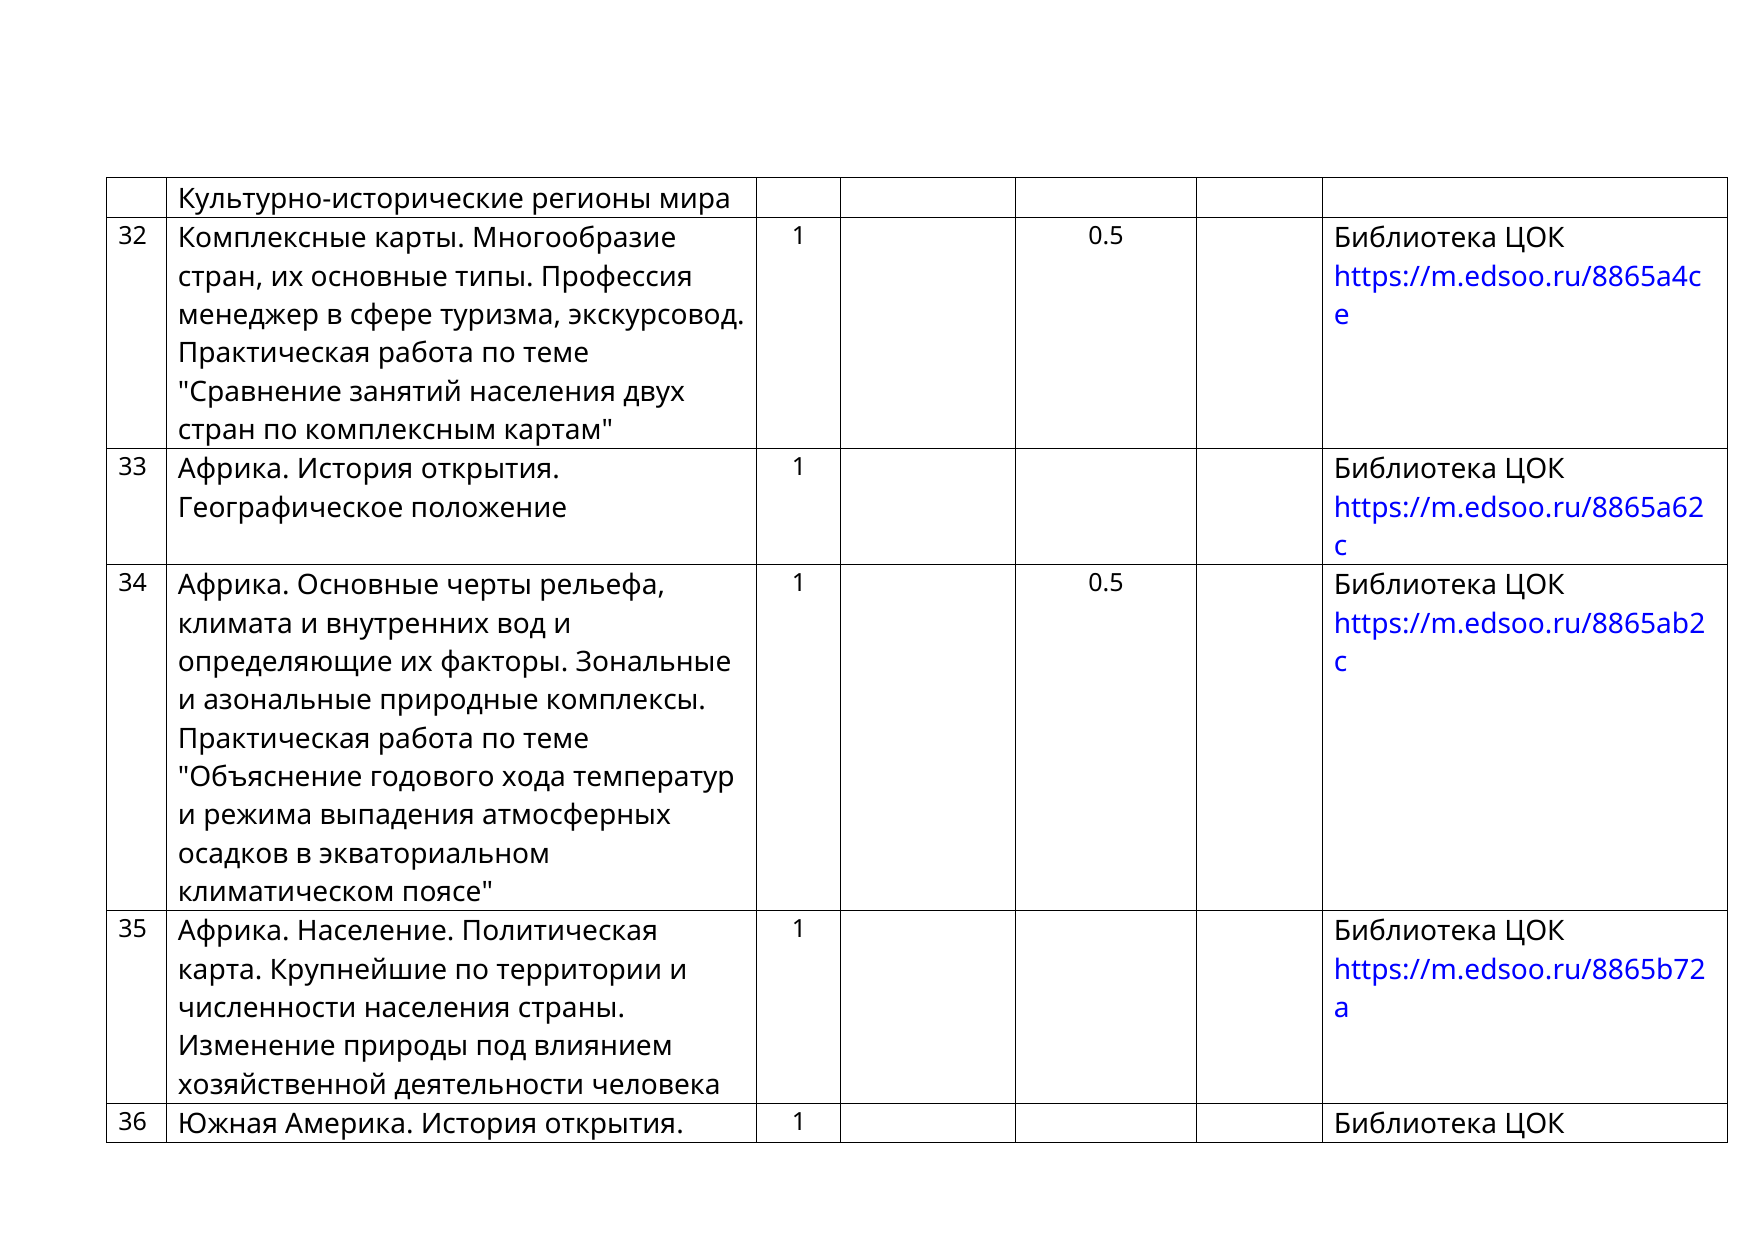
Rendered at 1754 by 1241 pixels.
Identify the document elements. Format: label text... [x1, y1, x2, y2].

table_cell [841, 449, 1015, 564]
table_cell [1323, 178, 1727, 217]
table_cell [841, 565, 1015, 910]
table_cell 1 [757, 218, 840, 448]
table_cell 0.5 [1016, 218, 1196, 448]
table_cell [1197, 1104, 1322, 1142]
table_cell 1 [757, 449, 840, 564]
table_cell [1016, 178, 1196, 217]
table_cell [1197, 565, 1322, 910]
table_cell [1197, 218, 1322, 448]
table_cell 1 [757, 1104, 840, 1142]
table_cell Библиотека ЦОК https://m.edsoo.ru/8865ab2c [1323, 565, 1727, 910]
table_cell 1 [757, 911, 840, 1102]
table_cell [841, 911, 1015, 1102]
table_cell [1016, 449, 1196, 564]
table_cell [841, 218, 1015, 448]
table_cell Библиотека ЦОК https://m.edsoo.ru/8865b72a [1323, 911, 1727, 1102]
table_cell 33 [107, 449, 166, 564]
table_cell Африка. История открытия. Географическое положение [167, 449, 756, 564]
table_cell Африка. Население. Политическая карта. Крупнейшие по территории и численности населения страны. Изменение природы под влиянием хозяйственной деятельности человека [167, 911, 756, 1102]
table_cell Африка. Основные черты рельефа, климата и внутренних вод и определяющие их факторы. Зональные и азональные природные комплексы. Практическая работа по теме "Объяснение годового хода температур и режима выпадения атмосферных осадков в экваториальном климатическом поясе" [167, 565, 756, 910]
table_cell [1323, 1104, 1727, 1142]
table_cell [167, 178, 756, 217]
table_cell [167, 1104, 756, 1142]
table_cell [1016, 911, 1196, 1102]
table_cell 31 [107, 178, 166, 217]
table_cell [1197, 449, 1322, 564]
table_cell 35 [107, 911, 166, 1102]
table_cell [841, 178, 1015, 217]
table_cell Библиотека ЦОК https://m.edsoo.ru/8865a4ce [1323, 218, 1727, 448]
table_cell Библиотека ЦОК https://m.edsoo.ru/8865a62c [1323, 449, 1727, 564]
table_cell [1016, 1104, 1196, 1142]
table_cell 32 [107, 218, 166, 448]
table_cell 36 [107, 1104, 166, 1142]
table_cell 1 [757, 565, 840, 910]
table_cell 1 [757, 178, 840, 217]
table_cell [1197, 911, 1322, 1102]
table_cell [841, 1104, 1015, 1142]
table_cell 0.5 [1016, 565, 1196, 910]
table_cell [1197, 178, 1322, 217]
table_cell Комплексные карты. Многообразие стран, их основные типы. Профессия менеджер в сфере туризма, экскурсовод. Практическая работа по теме "Сравнение занятий населения двух стран по комплексным картам" [167, 218, 756, 448]
table_cell 34 [107, 565, 166, 910]
